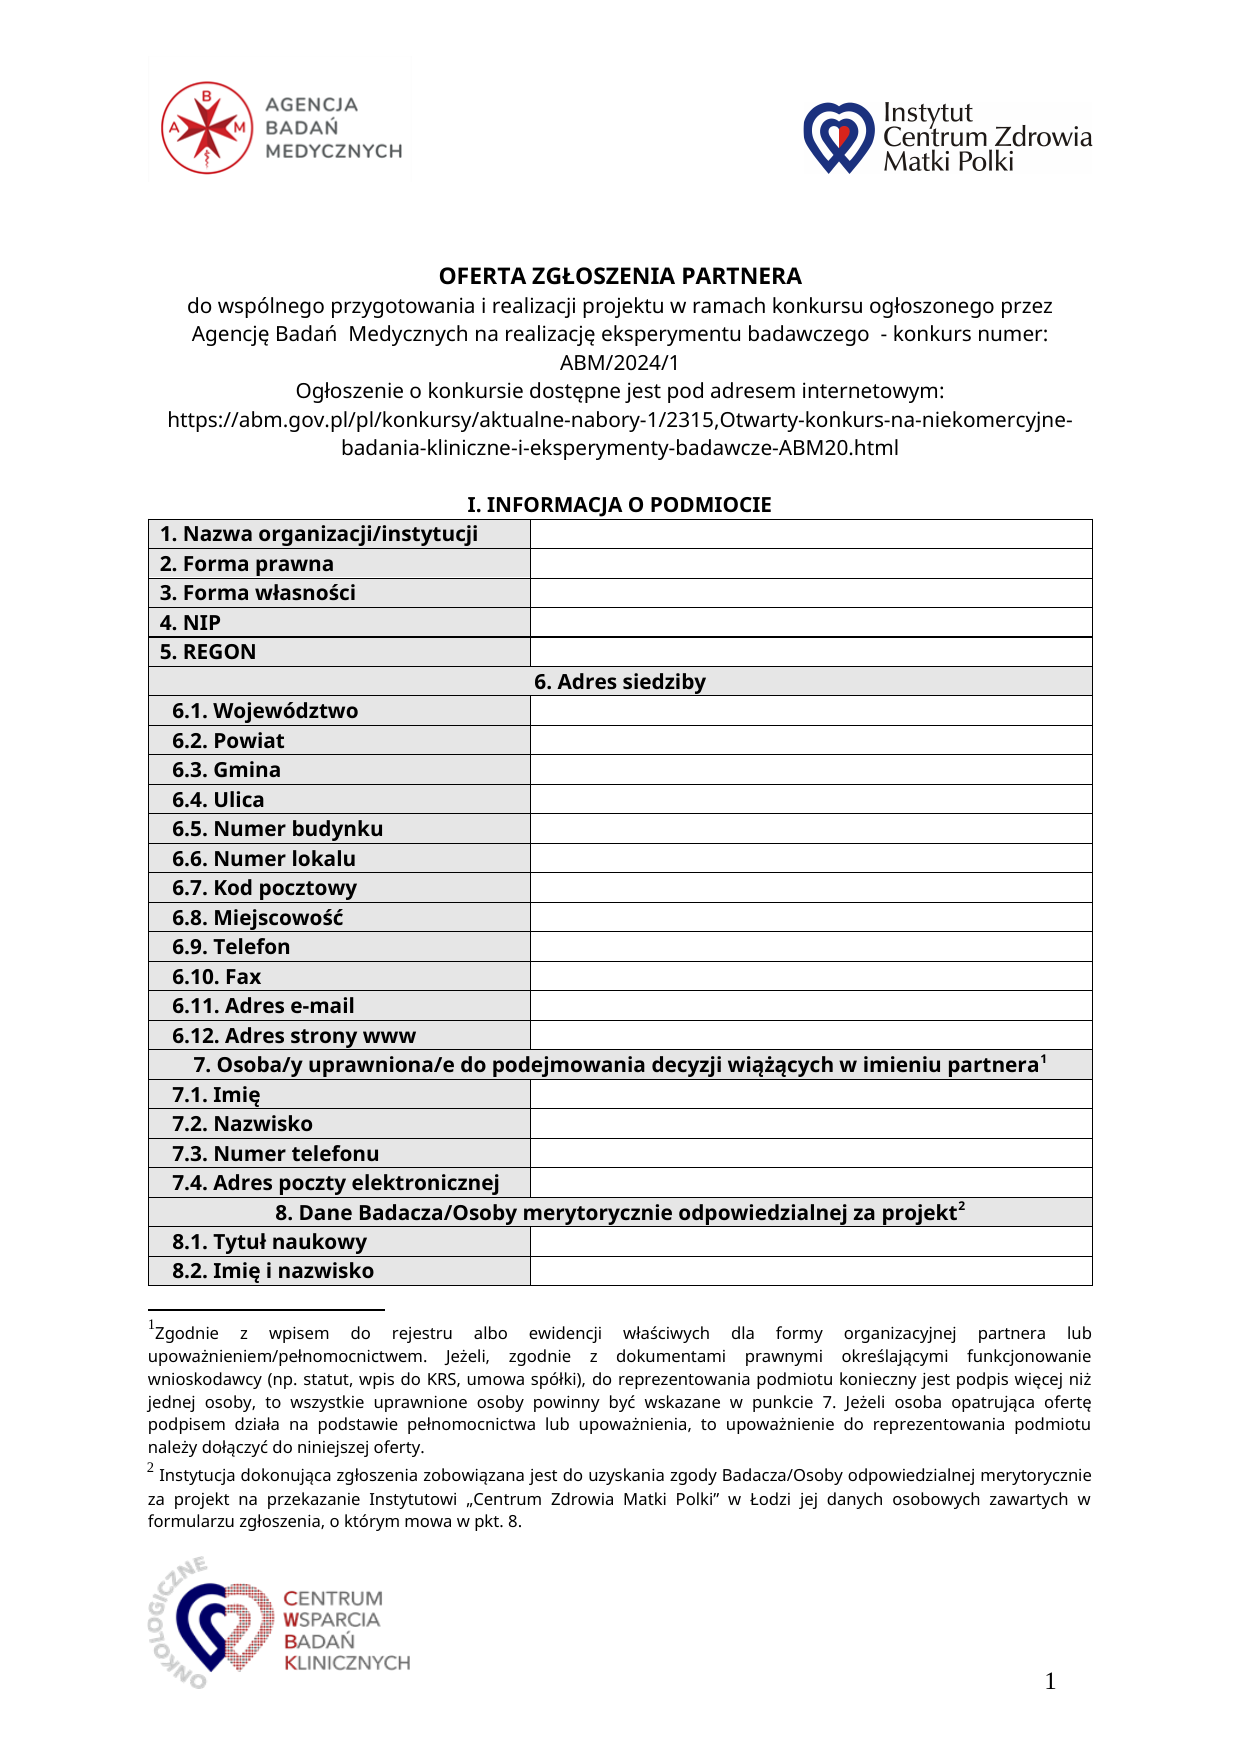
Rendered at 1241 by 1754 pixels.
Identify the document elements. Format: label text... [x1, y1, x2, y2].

table_cell [531, 726, 1092, 754]
table_cell [531, 844, 1092, 872]
table_cell 5. REGON [149, 638, 530, 666]
text OFERTA ZGŁOSZENIA PARTNERA [148, 260, 1092, 291]
table_cell [531, 785, 1092, 813]
table_cell [531, 873, 1092, 902]
table_cell 6.1. Województwo [149, 696, 530, 725]
table_cell 6.3. Gmina [149, 755, 530, 784]
table_header 1. Nazwa organizacji/instytucji [149, 520, 530, 548]
text I. INFORMACJA O PODMIOCIE [147, 490, 1092, 518]
table_cell 8. Dane Badacza/Osoby merytorycznie odpowiedzialnej za projekt [149, 1198, 1092, 1226]
table_cell 4. NIP [149, 608, 530, 636]
table_cell [531, 1021, 1092, 1049]
table_cell [531, 549, 1092, 577]
table_cell 7.1. Imię [149, 1080, 530, 1108]
table_cell 3. Forma własności [149, 579, 530, 607]
picture [803, 102, 1093, 174]
table_cell 6.12. Adres strony www [149, 1021, 530, 1049]
table_cell 6.9. Telefon [149, 932, 530, 961]
table_cell [531, 696, 1092, 725]
table_cell [531, 608, 1092, 636]
table_cell [531, 1109, 1092, 1138]
table_cell [531, 579, 1092, 607]
text do wspólnego przygotowania i realizacji projektu w ramach konkursu ogłoszonego przez Agencję Badań Medycznych na realizację eksperymentu badawczego - konkurs numer: ABM/2024/1 [148, 291, 1092, 376]
table_cell [531, 814, 1092, 843]
table_cell 6.10. Fax [149, 962, 530, 990]
table_cell [531, 991, 1092, 1020]
table_cell [531, 755, 1092, 784]
table_cell [531, 1139, 1092, 1167]
table_cell 2. Forma prawna [149, 549, 530, 577]
table_cell 6.6. Numer lokalu [149, 844, 530, 872]
table_cell [531, 1080, 1092, 1108]
text Ogłoszenie o konkursie dostępne jest pod adresem internetowym: [148, 376, 1092, 405]
table_cell [531, 1168, 1092, 1197]
table_cell 6.4. Ulica [149, 785, 530, 813]
table_cell 6.11. Adres e-mail [149, 991, 530, 1020]
table_cell 7.4. Adres poczty elektronicznej [149, 1168, 530, 1197]
table_cell [531, 638, 1092, 666]
picture [147, 1556, 411, 1690]
table_cell 6. Adres siedziby [149, 667, 1092, 695]
table_cell [531, 903, 1092, 931]
table_cell 7.2. Nazwisko [149, 1109, 530, 1138]
picture [148, 56, 412, 182]
table_cell 7. Osoba/y uprawniona/e do podejmowania decyzji wiążących w imieniu partnera [149, 1050, 1092, 1079]
text https://abm.gov.pl/pl/konkursy/aktualne-nabory-1/2315,Otwarty-konkurs-na-niekomercyjne-badania-kliniczne-i-eksperymenty-badawcze-ABM20.html [148, 405, 1092, 462]
table_cell 7.3. Numer telefonu [149, 1139, 530, 1167]
table_cell [531, 932, 1092, 961]
table_cell 6.7. Kod pocztowy [149, 873, 530, 902]
table_cell [531, 1257, 1092, 1285]
table_cell [531, 1227, 1092, 1256]
table_cell 8.2. Imię i nazwisko [149, 1257, 530, 1285]
table_cell 6.8. Miejscowość [149, 903, 530, 931]
table_header [531, 520, 1092, 548]
table_cell [531, 962, 1092, 990]
table_cell 8.1. Tytuł naukowy [149, 1227, 530, 1256]
table_cell 6.2. Powiat [149, 726, 530, 754]
table_cell 6.5. Numer budynku [149, 814, 530, 843]
